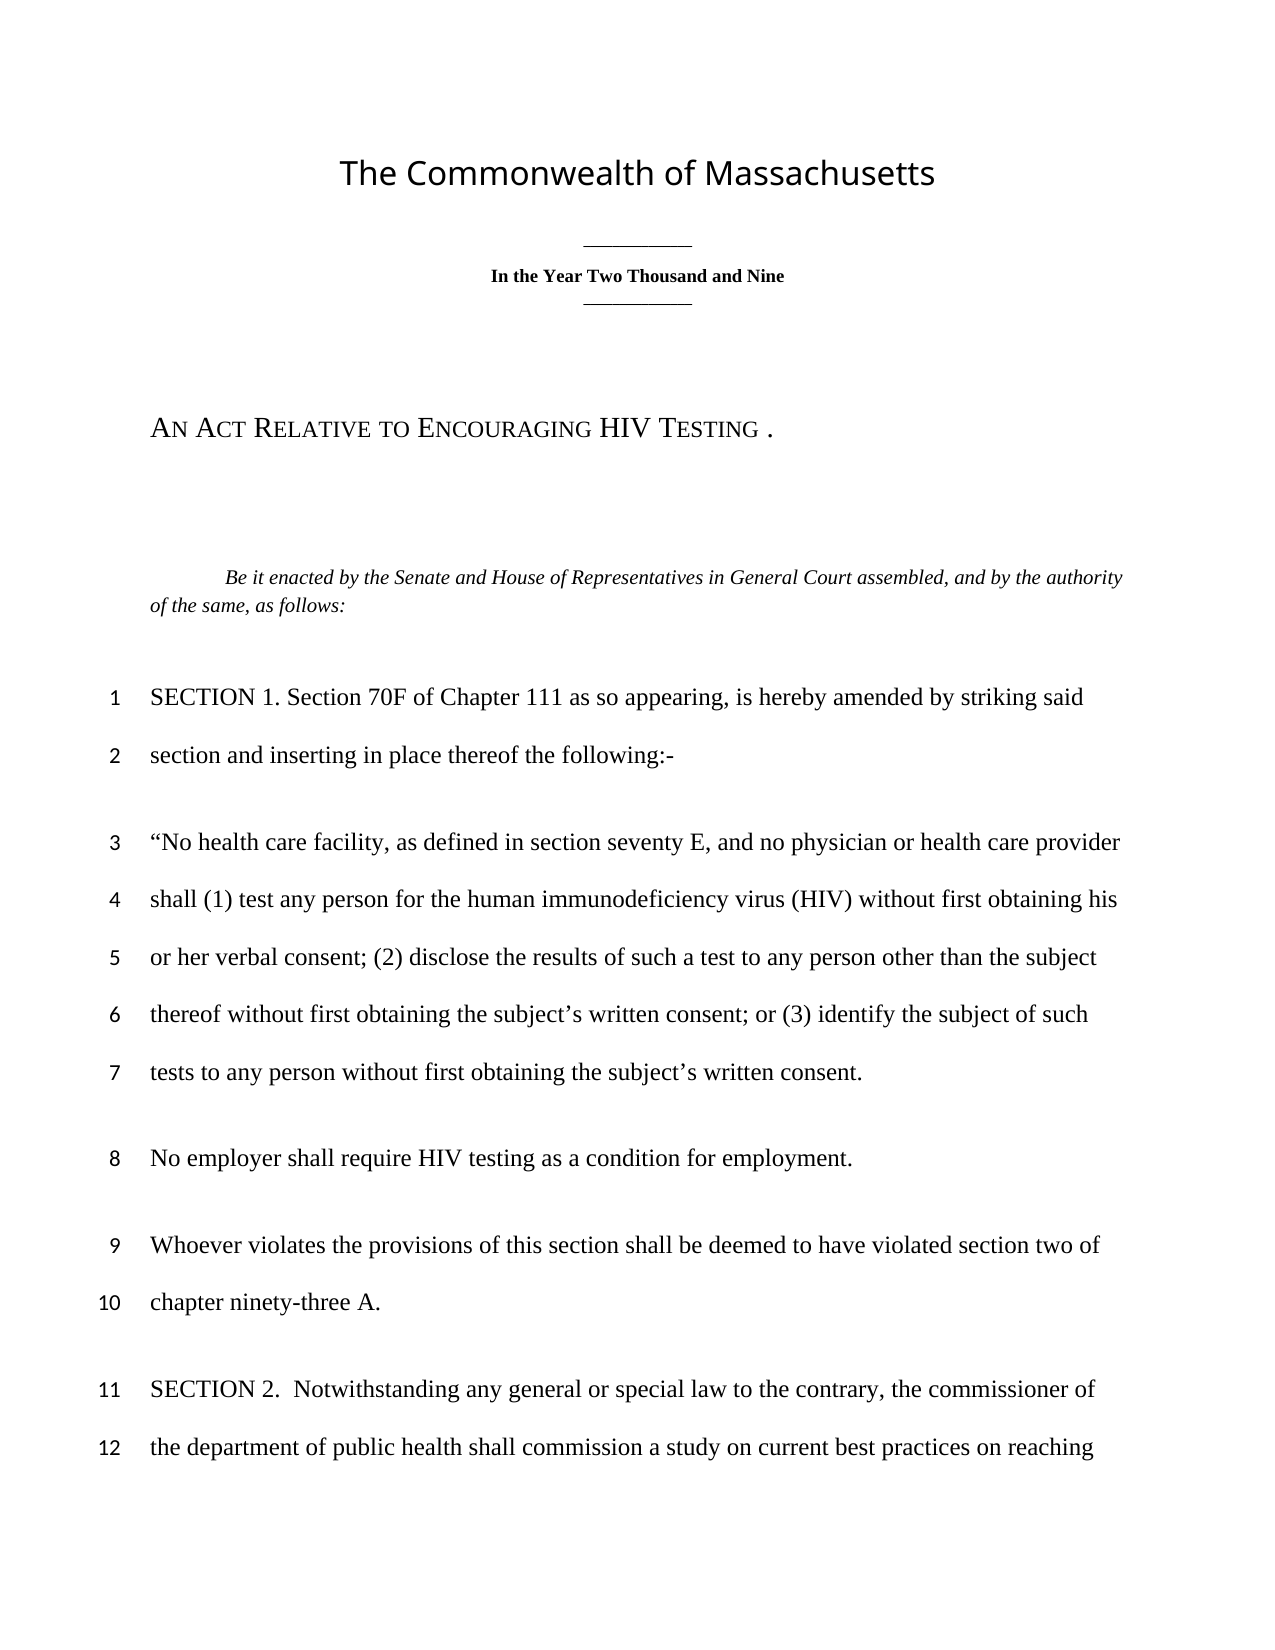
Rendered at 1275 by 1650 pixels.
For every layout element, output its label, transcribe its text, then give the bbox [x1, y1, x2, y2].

text _______________ [150, 290, 1125, 319]
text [150, 1374, 1125, 1460]
text Whoever violates the provisions of this section shall be deemed to have violated section two of chapter ninety-three A. [150, 1230, 1125, 1316]
text “No health care facility, as defined in section seventy E, and no physician or health care provider shall (1) test any person for the human immunodeficiency virus (HIV) without first obtaining his or her verbal consent; (2) disclose the results of such a test to any person other than the subject thereof without first obtaining the subject’s written consent; or (3) identify the subject of such tests to any person without first obtaining the subject’s written consent. [150, 827, 1125, 1085]
text _______________ [150, 232, 1125, 261]
text An Act Relative to Encouraging HIV Testing . [150, 410, 1125, 540]
text Be it enacted by the Senate and House of Representatives in General Court assembled, and by the authority of the same, as follows: [150, 565, 1125, 649]
text SECTION 1. Section 70F of Chapter 111 as so appearing, is hereby amended by striking said section and inserting in place thereof the following:- [150, 682, 1125, 769]
text In the Year Two Thousand and Nine [150, 265, 1125, 287]
text The Commonwealth of Massachusetts [150, 150, 1125, 228]
text No employer shall require HIV testing as a condition for employment. [150, 1143, 1125, 1172]
